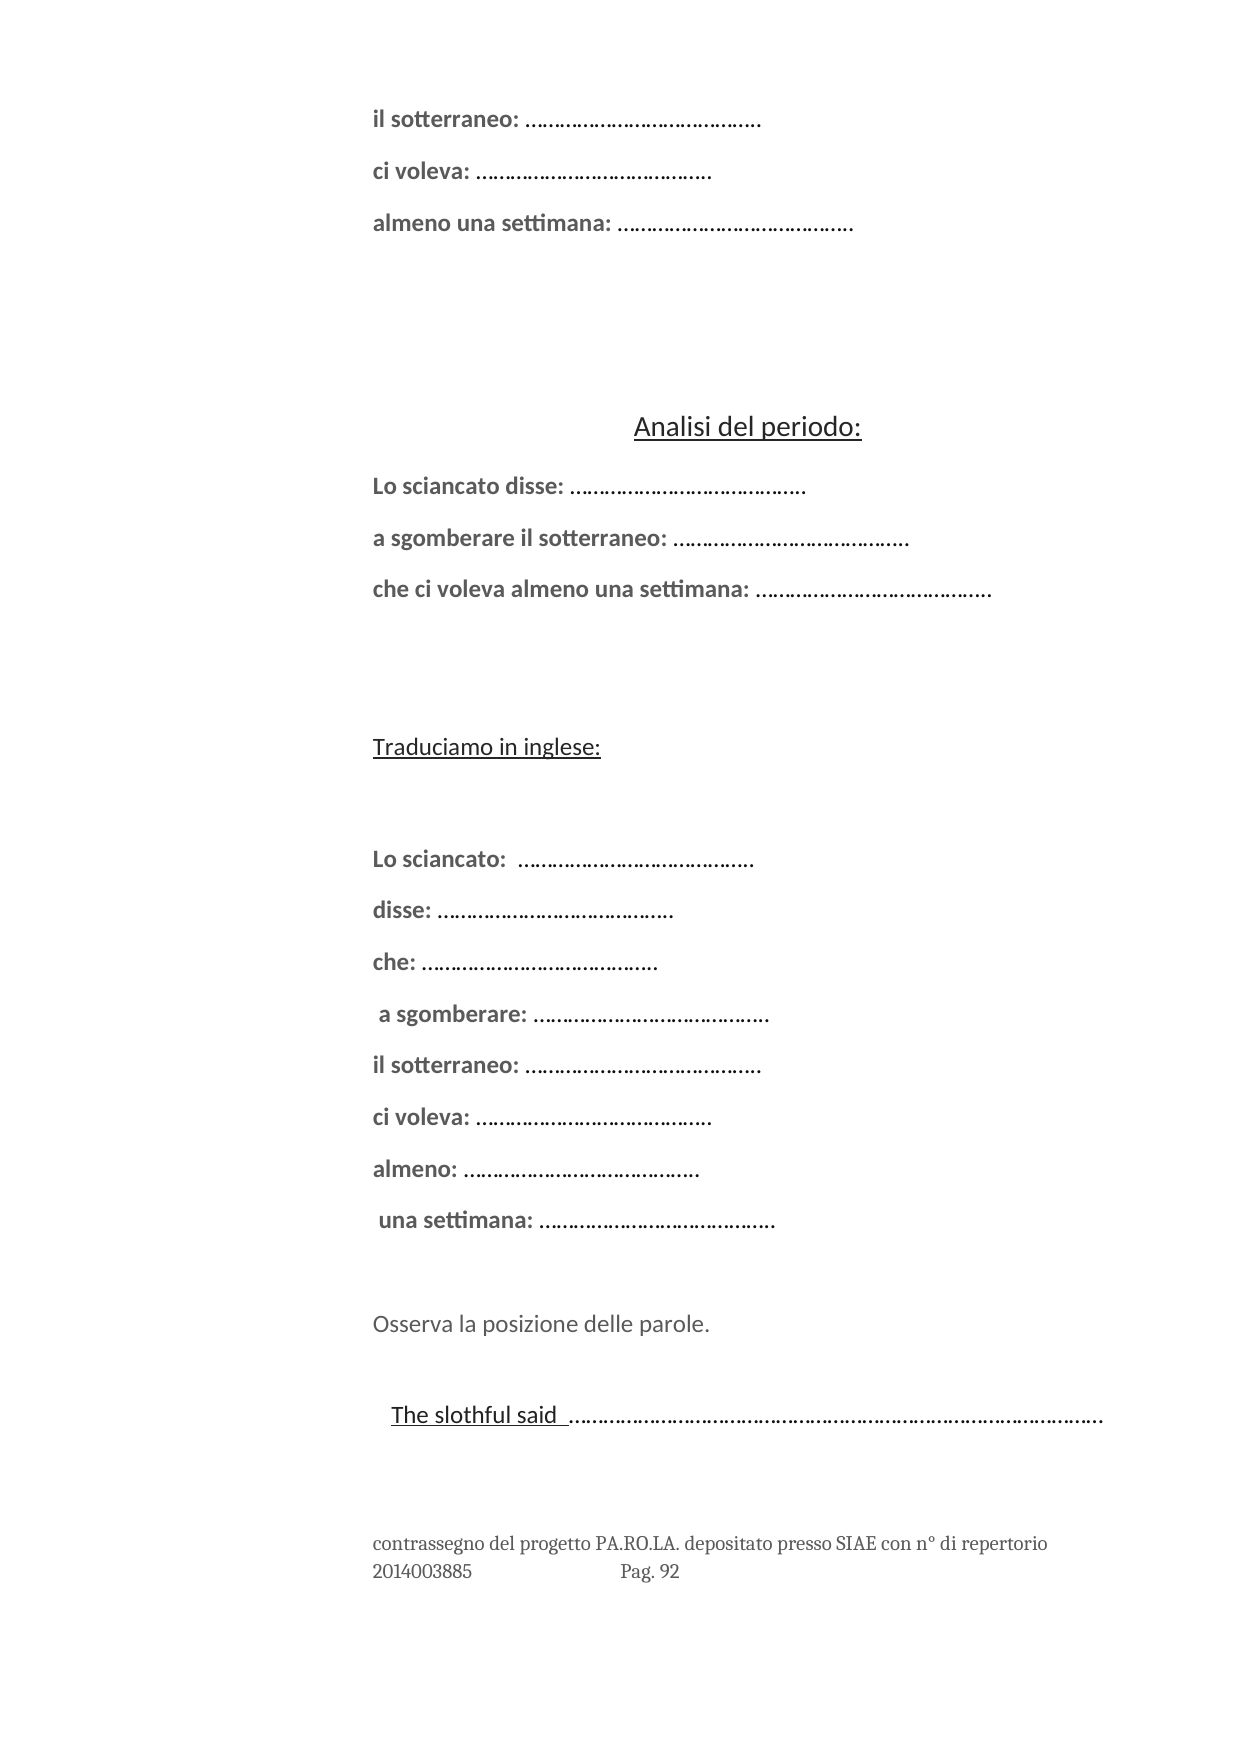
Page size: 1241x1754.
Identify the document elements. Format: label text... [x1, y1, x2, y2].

text almeno: ………………………………….. [373, 1153, 1122, 1183]
text ci voleva: ………………………………….. [373, 155, 1122, 186]
text che: ………………………………….. [373, 946, 1122, 977]
text Analisi del periodo: [373, 408, 1122, 444]
text ci voleva: ………………………………….. [373, 1101, 1122, 1132]
text una settimana: ………………………………….. [373, 1205, 1122, 1235]
text il sotterraneo: ………………………………….. [373, 103, 1122, 134]
text Lo sciancato disse: ………………………………….. [373, 470, 1122, 501]
text almeno una settimana: ………………………………….. [373, 207, 1122, 237]
text Traduciamo in inglese: [373, 731, 1122, 762]
text disse: ………………………………….. [373, 895, 1122, 925]
text che ci voleva almeno una settimana: ………………………………….. [373, 574, 1122, 604]
text Lo sciancato: ………………………………….. [373, 843, 1122, 873]
text Osserva la posizione delle parole. [373, 1308, 1122, 1338]
text a sgomberare: ………………………………….. [373, 998, 1122, 1028]
text il sotterraneo: ………………………………….. [373, 1050, 1122, 1080]
text The slothful said ………………………………………………………………………………… [373, 1364, 1122, 1429]
text a sgomberare il sotterraneo: ………………………………….. [373, 522, 1122, 552]
